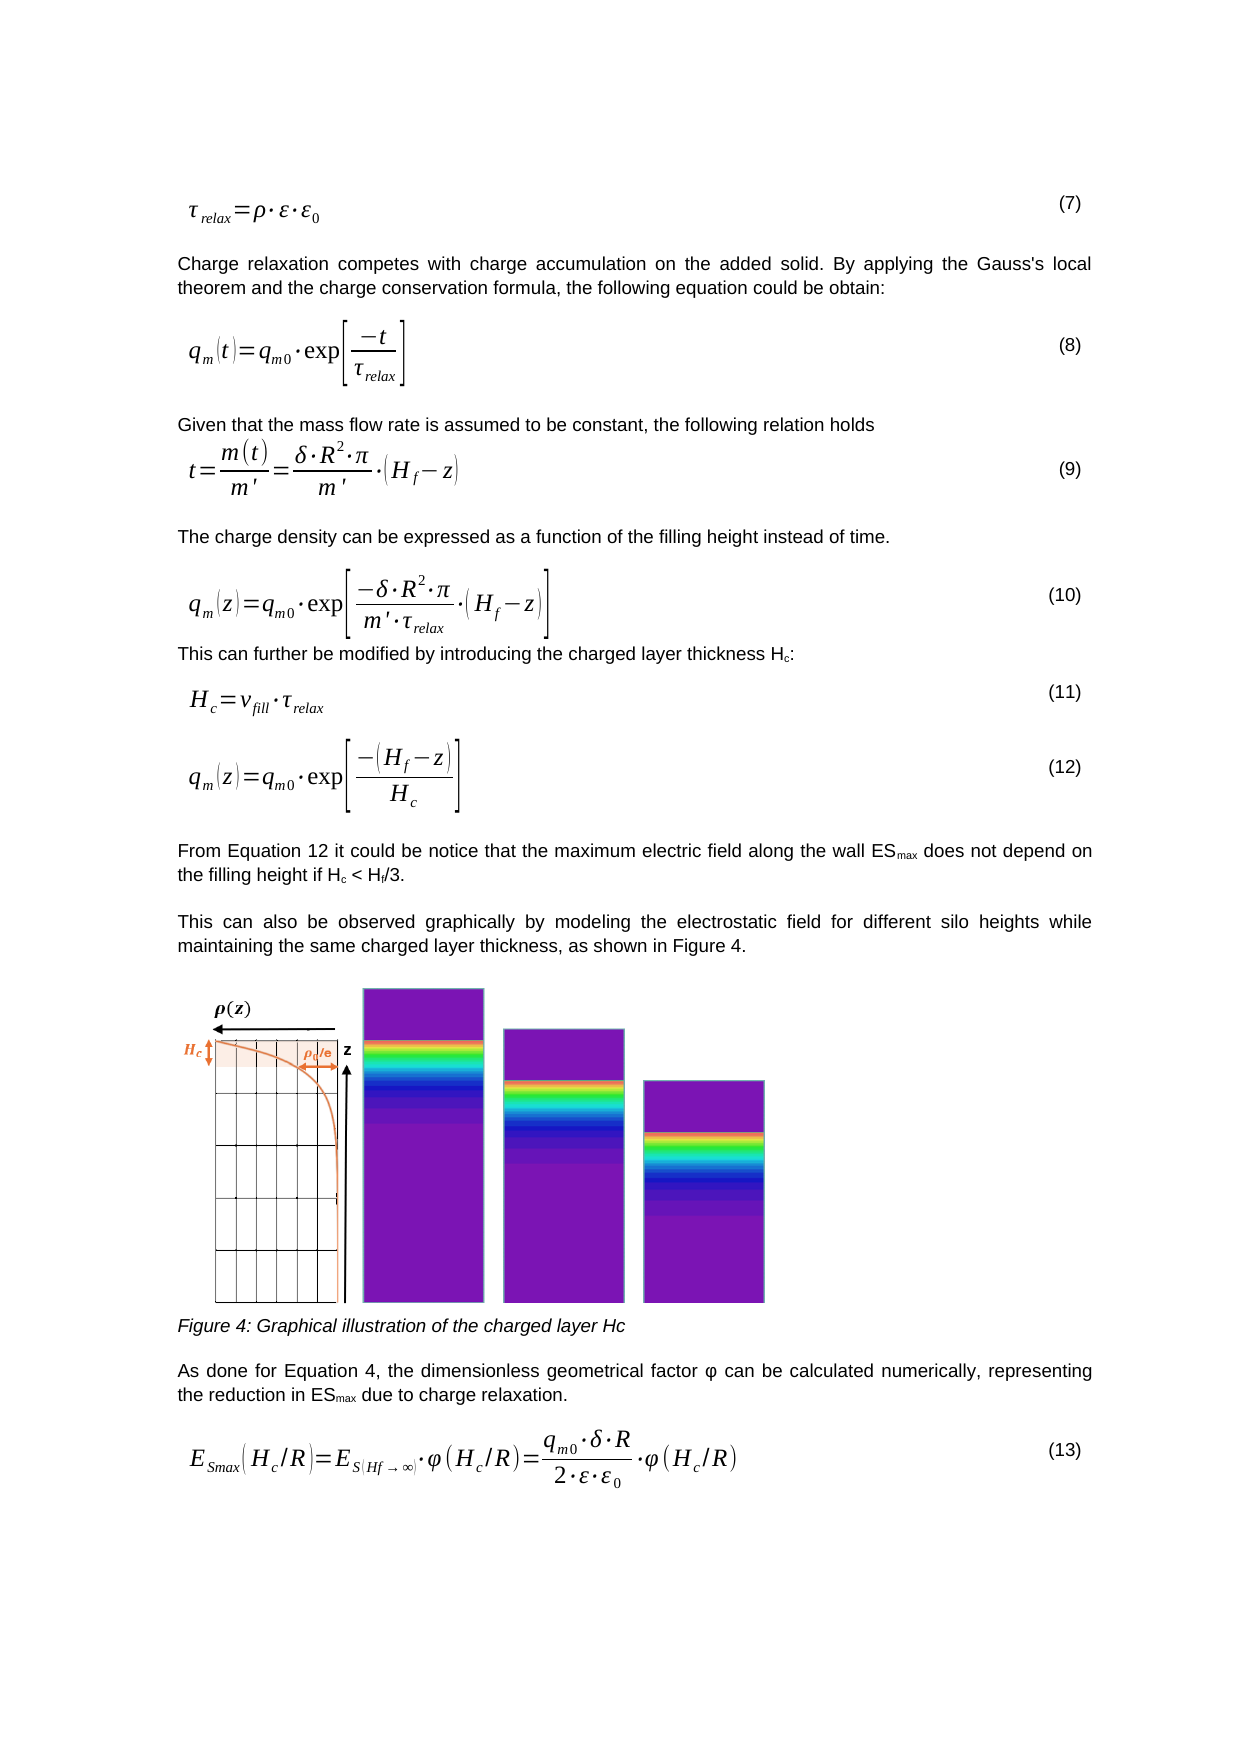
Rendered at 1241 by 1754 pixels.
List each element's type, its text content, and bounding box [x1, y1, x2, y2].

table_cell (12) [1009, 719, 1092, 816]
table_header (10) [1009, 549, 1092, 643]
table_header [177, 300, 1009, 390]
text Charge relaxation competes with charge accumulation on the added solid. By applying the Gauss's local theorem and the charge conservation formula, the following equation could be obtain: [177, 253, 1092, 298]
text As done for Equation 4, the dimensionless geometrical factor φ can be calculated numerically, representing the reduction in ESmax due to charge relaxation. [177, 1360, 1092, 1405]
text This can further be modified by introducing the charged layer thickness Hc: [177, 643, 1092, 664]
table_header (11) [1009, 667, 1092, 719]
table_header (9) [1009, 438, 1092, 502]
table_header (8) [1009, 300, 1092, 390]
text Figure 4: Graphical illustration of the charged layer Hc [177, 1315, 1092, 1336]
table_header [177, 1407, 1009, 1494]
text The charge density can be expressed as a function of the filling height instead of time. [177, 526, 1092, 547]
table_header [177, 667, 1009, 719]
text From Equation 12 it could be notice that the maximum electric field along the wall ESmax does not depend on the filling height if Hc < Hf/3. [177, 840, 1092, 885]
text Given that the mass flow rate is assumed to be constant, the following relation holds [177, 414, 1092, 435]
table_header [177, 177, 1009, 229]
table_cell [177, 719, 1009, 816]
table_header (13) [1009, 1407, 1092, 1494]
table_header [177, 549, 1009, 643]
table_header (7) [1009, 177, 1092, 229]
table_header [177, 438, 1009, 502]
text This can also be observed graphically by modeling the electrostatic field for different silo heights while maintaining the same charged layer thickness, as shown in Figure 4. [177, 911, 1092, 956]
